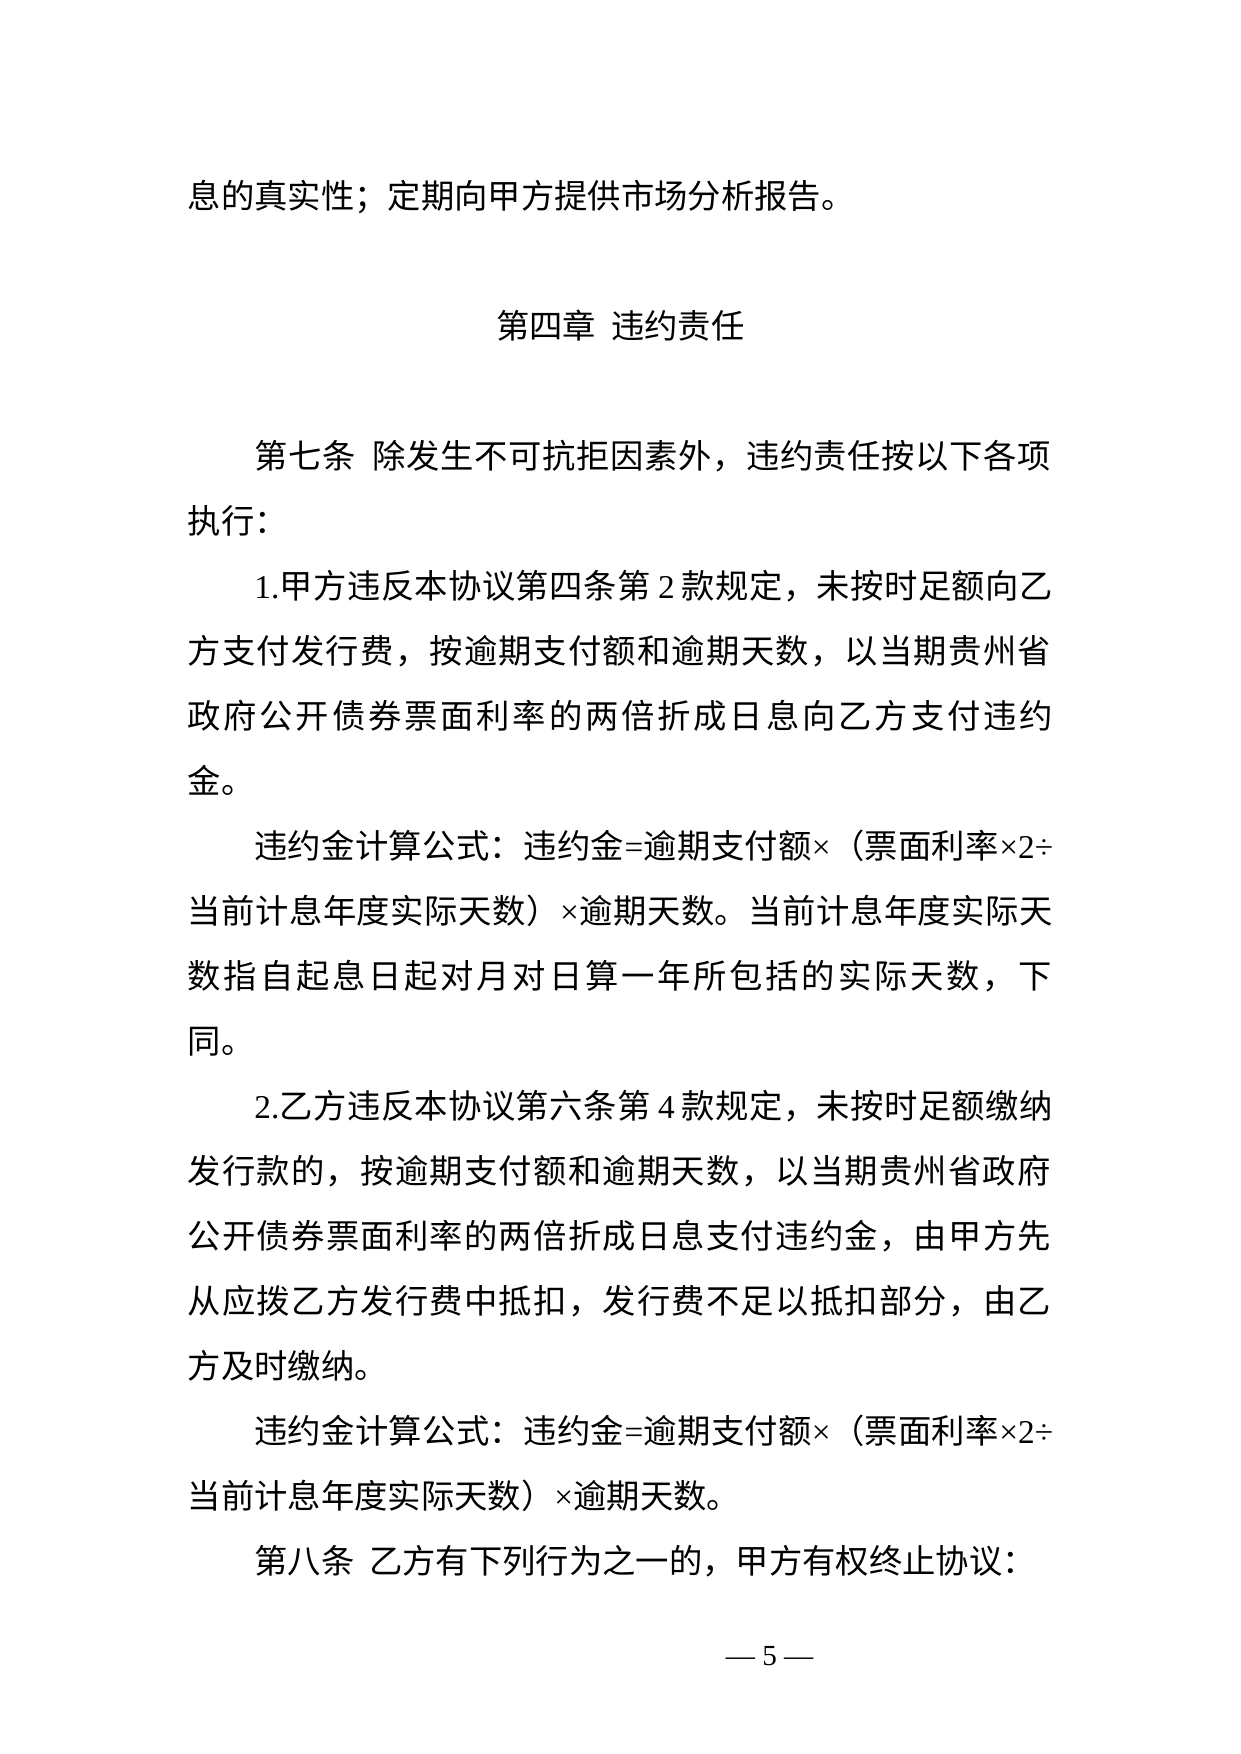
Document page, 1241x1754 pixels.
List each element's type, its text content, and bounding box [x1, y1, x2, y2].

text 第四章 违约责任 [187, 292, 1053, 357]
text 违约金计算公式：违约金=逾期支付额×（票面利率×2÷当前计息年度实际天数）×逾期天数。 [187, 1397, 1053, 1527]
text 违约金计算公式：违约金=逾期支付额×（票面利率×2÷当前计息年度实际天数）×逾期天数。当前计息年度实际天数指自起息日起对月对日算一年所包括的实际天数，下同。 [187, 812, 1053, 1072]
text 1.甲方违反本协议第四条第2款规定，未按时足额向乙方支付发行费，按逾期支付额和逾期天数，以当期贵州省政府公开债券票面利率的两倍折成日息向乙方支付违约金。 [187, 552, 1053, 812]
text 第八条 乙方有下列行为之一的，甲方有权终止协议： [187, 1527, 1053, 1592]
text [187, 162, 1053, 227]
text 2.乙方违反本协议第六条第4款规定，未按时足额缴纳发行款的，按逾期支付额和逾期天数，以当期贵州省政府公开债券票面利率的两倍折成日息支付违约金，由甲方先从应拨乙方发行费中抵扣，发行费不足以抵扣部分，由乙方及时缴纳。 [187, 1072, 1053, 1397]
text 第七条 除发生不可抗拒因素外，违约责任按以下各项执行： [187, 422, 1053, 552]
